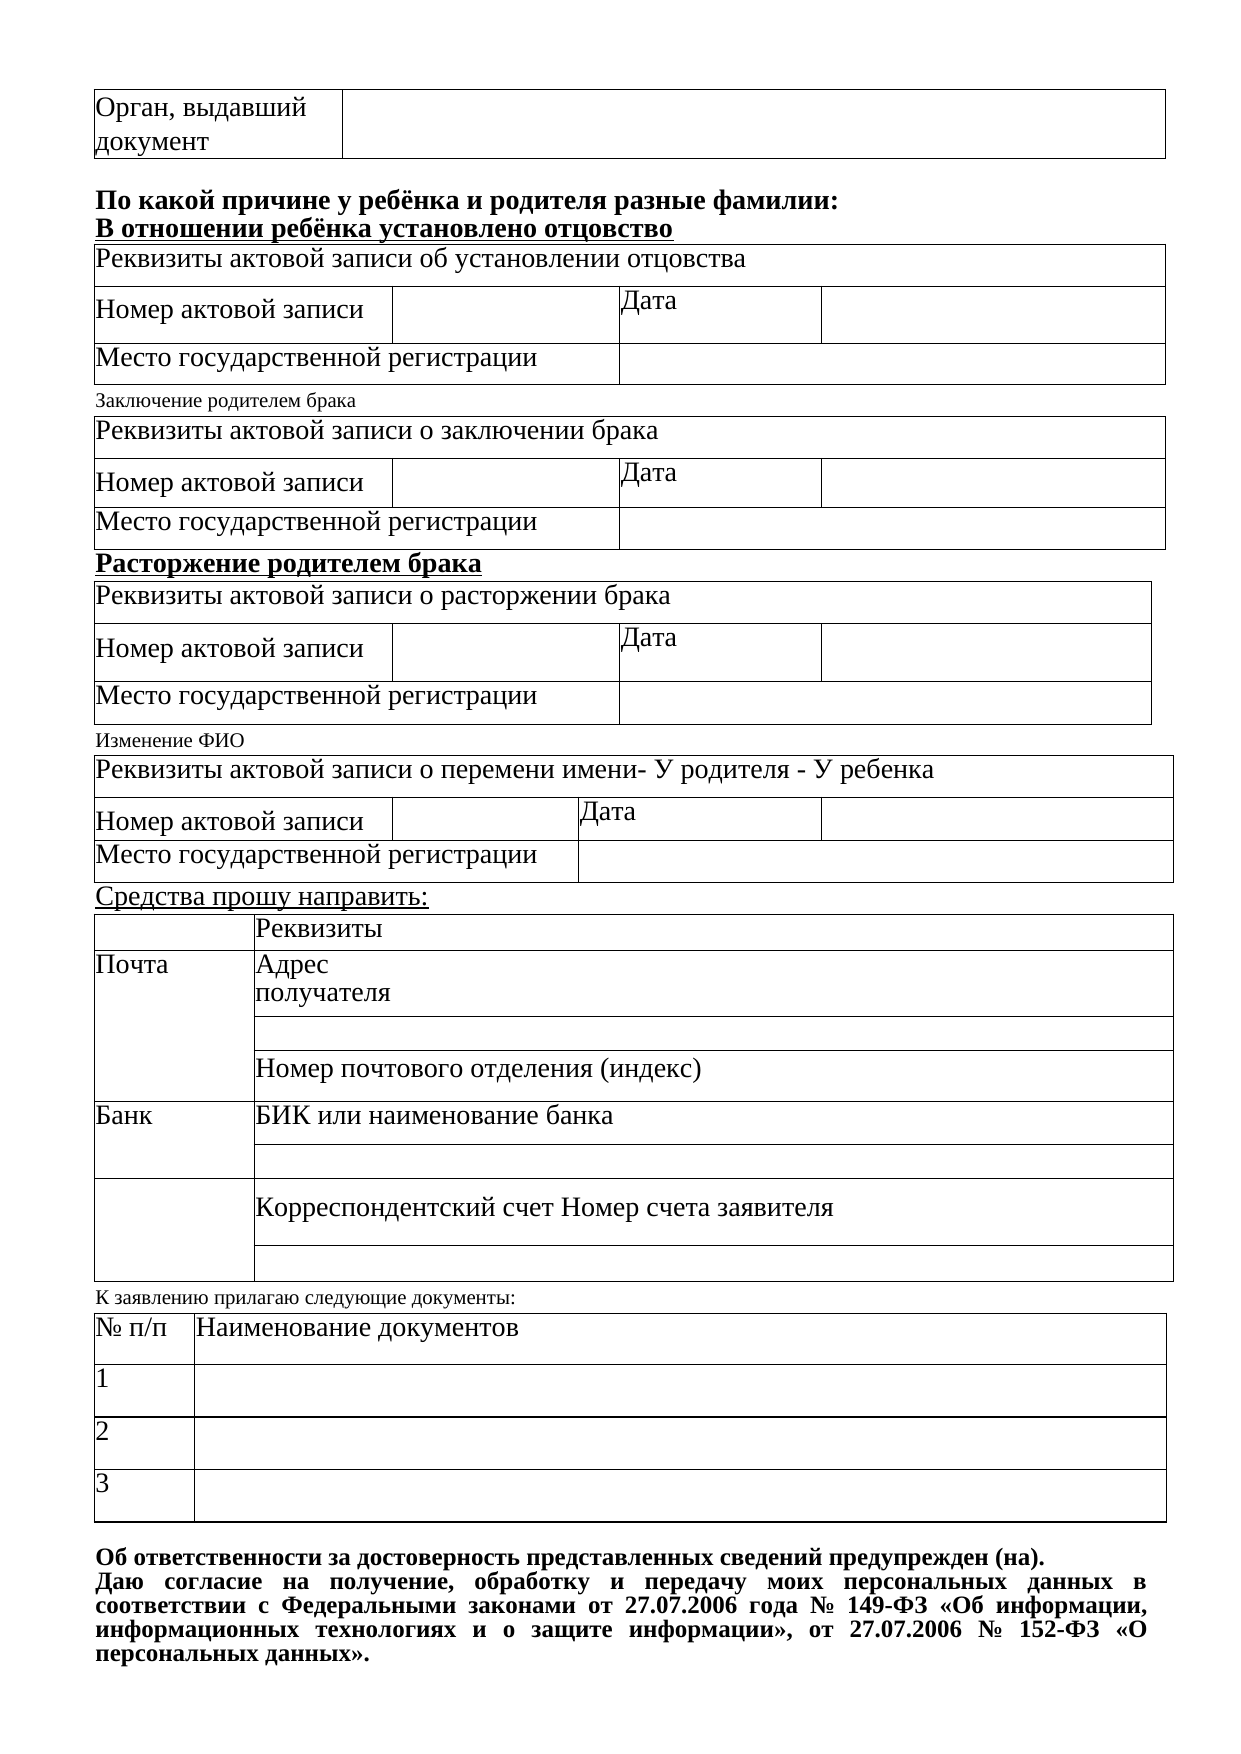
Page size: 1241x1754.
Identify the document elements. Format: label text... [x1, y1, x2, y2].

table_cell [822, 459, 1165, 507]
table_cell Дата [620, 459, 821, 507]
table_cell Номер актовой записи [95, 287, 392, 342]
table_cell [343, 90, 1165, 158]
table_cell [255, 1246, 1173, 1281]
table_cell [195, 1365, 1166, 1416]
table_cell Номер актовой записи [95, 459, 392, 507]
table_cell [822, 798, 1173, 840]
table_header Реквизиты актовой записи о расторжении брака [95, 582, 1151, 623]
text Заключение родителем брака [95, 385, 1148, 413]
table_cell [393, 624, 619, 681]
table_cell [195, 1470, 1166, 1521]
table_cell Место государственной регистрации [95, 841, 578, 882]
table_header Реквизиты актовой записи о заключении брака [95, 417, 1165, 458]
table_cell [195, 1418, 1166, 1469]
table_cell [620, 508, 1165, 549]
table_cell Адрес получателя [255, 951, 1173, 1016]
table_cell Орган, выдавший документ [95, 90, 342, 158]
table_header Реквизиты актовой записи об установлении отцовства [95, 245, 1165, 286]
table_cell Банк [95, 1102, 254, 1178]
table_cell [822, 287, 1165, 342]
table_cell БИК или наименование банка [255, 1102, 1173, 1144]
table_cell Место государственной регистрации [95, 508, 619, 549]
table_header Наименование документов [195, 1314, 1166, 1364]
table_cell Номер актовой записи [95, 798, 392, 840]
table_cell [255, 1017, 1173, 1049]
table_cell Дата [579, 798, 821, 840]
table_cell Номер актовой записи [95, 624, 392, 681]
text К заявлению прилагаю следующие документы: [95, 1282, 1148, 1310]
text Расторжение родителем брака [95, 550, 1148, 578]
table_cell Номер почтового отделения (индекс) [255, 1051, 1173, 1101]
table_cell [579, 841, 1173, 882]
text По какой причине у ребёнка и родителя разные фамилии: [95, 187, 1148, 215]
table_cell [95, 1179, 254, 1281]
table_cell [620, 682, 1151, 723]
text Изменение ФИО [95, 725, 1148, 753]
table_header № п/п [95, 1314, 194, 1364]
table_cell 1 [95, 1365, 194, 1416]
text Средства прошу направить: [95, 883, 1148, 911]
table_cell [620, 344, 1165, 384]
text В отношении ребёнка установлено отцовство [95, 215, 1148, 243]
table_header [95, 915, 254, 949]
table_cell 2 [95, 1418, 194, 1469]
table_cell Дата [620, 624, 821, 681]
text Об ответственности за достоверность представленных сведений предупрежден (на). [95, 1546, 1148, 1570]
table_cell [822, 624, 1151, 681]
table_cell Дата [620, 287, 821, 342]
table_cell Место государственной регистрации [95, 682, 619, 723]
table_header Реквизиты [255, 915, 1173, 949]
table_cell Почта [95, 951, 254, 1101]
table_cell [255, 1145, 1173, 1178]
table_cell [393, 798, 578, 840]
table_cell [393, 459, 619, 507]
text Даю согласие на получение, обработку и передачу моих персональных данных в соответствии с Федеральными законами от 27.07.2006 года № 149-ФЗ «Об информации, информационных технологиях и о защите информации», от 27.07.2006 № 152-ФЗ «О персональных данных». [95, 1570, 1148, 1666]
table_cell Корреспондентский счет Номер счета заявителя [255, 1179, 1173, 1245]
table_cell [393, 287, 619, 342]
table_header Реквизиты актовой записи о перемени имени- У родителя - У ребенка [95, 756, 1173, 797]
table_cell Место государственной регистрации [95, 344, 619, 384]
table_cell 3 [95, 1470, 194, 1521]
